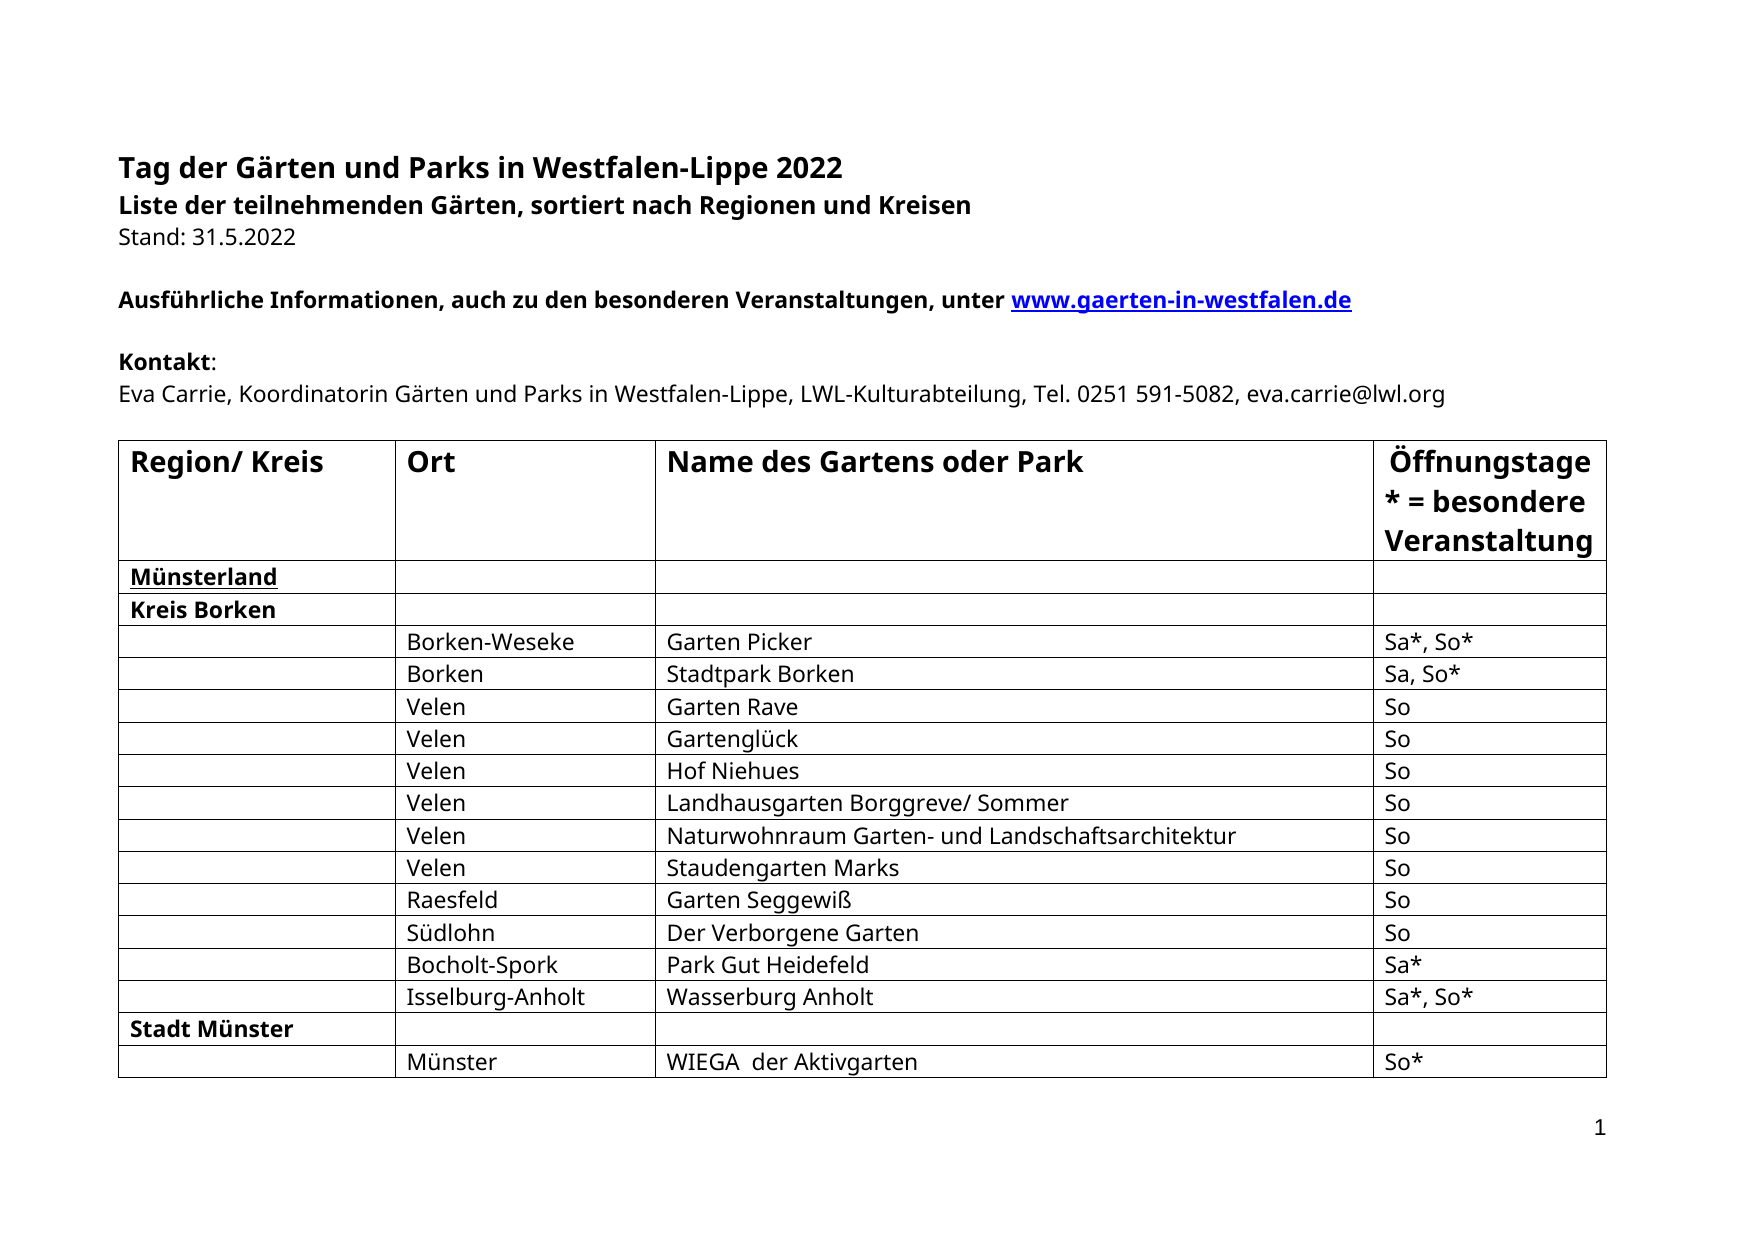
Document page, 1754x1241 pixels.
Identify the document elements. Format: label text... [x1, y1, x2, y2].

table_cell So [1374, 787, 1606, 818]
table_cell Landhausgarten Borggreve/ Sommer [656, 787, 1373, 818]
table_cell Naturwohnraum Garten- und Landschaftsarchitektur [656, 820, 1373, 851]
table_header Öffnungstage * = besondere Veranstaltung [1374, 441, 1606, 560]
table_cell Borken-Weseke [396, 626, 655, 657]
table_cell Velen [396, 690, 655, 722]
table_cell So [1374, 852, 1606, 883]
table_cell Velen [396, 755, 655, 786]
table_cell So* [1374, 1046, 1606, 1077]
text Liste der teilnehmenden Gärten, sortiert nach Regionen und Kreisen [118, 187, 1606, 221]
table_cell Staudengarten Marks [656, 852, 1373, 883]
table_cell Sa*, So* [1374, 981, 1606, 1012]
table_cell [119, 949, 395, 980]
text Tag der Gärten und Parks in Westfalen-Lippe 2022 [118, 148, 1606, 187]
text Eva Carrie, Koordinatorin Gärten und Parks in Westfalen-Lippe, LWL-Kulturabteilung, Tel. 0251 591-5082, eva.carrie@lwl.org [118, 378, 1606, 409]
table_cell [656, 1013, 1373, 1044]
table_cell So [1374, 916, 1606, 948]
table_cell [119, 690, 395, 722]
table_cell [119, 755, 395, 786]
table_cell So [1374, 820, 1606, 851]
table_cell Bocholt-Spork [396, 949, 655, 980]
table_cell Sa, So* [1374, 658, 1606, 689]
table_cell [119, 916, 395, 948]
table_cell Raesfeld [396, 884, 655, 915]
table_cell Münsterland [119, 561, 395, 592]
table_cell [119, 852, 395, 883]
table_cell Sa*, So* [1374, 626, 1606, 657]
table_cell Münster [396, 1046, 655, 1077]
table_header Name des Gartens oder Park [656, 441, 1373, 560]
table_cell Kreis Borken [119, 594, 395, 625]
table_cell Stadtpark Borken [656, 658, 1373, 689]
table_cell [396, 1013, 655, 1044]
table_cell [119, 1046, 395, 1077]
table_cell Garten Picker [656, 626, 1373, 657]
table_cell [119, 884, 395, 915]
table_cell [119, 626, 395, 657]
table_cell [656, 594, 1373, 625]
table_cell [119, 981, 395, 1012]
table_header Ort [396, 441, 655, 560]
text Stand: 31.5.2022 [118, 221, 1606, 253]
table_cell [1374, 594, 1606, 625]
table_cell So [1374, 690, 1606, 722]
table_cell So [1374, 755, 1606, 786]
table_cell Borken [396, 658, 655, 689]
table_cell Der Verborgene Garten [656, 916, 1373, 948]
table_cell Wasserburg Anholt [656, 981, 1373, 1012]
table_cell Gartenglück [656, 723, 1373, 754]
table_cell Garten Seggewiß [656, 884, 1373, 915]
table_cell [1374, 561, 1606, 592]
table_cell Garten Rave [656, 690, 1373, 722]
table_cell Sa* [1374, 949, 1606, 980]
table_cell Velen [396, 852, 655, 883]
table_header Region/ Kreis [119, 441, 395, 560]
table_cell [119, 820, 395, 851]
table_cell [1374, 1013, 1606, 1044]
table_cell [396, 561, 655, 592]
table_cell [119, 658, 395, 689]
text Ausführliche Informationen, auch zu den besonderen Veranstaltungen, unter www.gaerten-in-westfalen.de [118, 284, 1606, 315]
table_cell [656, 561, 1373, 592]
table_cell WIEGA der Aktivgarten [656, 1046, 1373, 1077]
table_cell [396, 594, 655, 625]
table_cell Velen [396, 723, 655, 754]
table_cell Velen [396, 787, 655, 818]
table_cell Stadt Münster [119, 1013, 395, 1044]
table_cell Park Gut Heidefeld [656, 949, 1373, 980]
table_cell Südlohn [396, 916, 655, 948]
table_cell Hof Niehues [656, 755, 1373, 786]
table_cell Isselburg-Anholt [396, 981, 655, 1012]
table_cell So [1374, 884, 1606, 915]
table_cell [119, 723, 395, 754]
table_cell Velen [396, 820, 655, 851]
table_cell So [1374, 723, 1606, 754]
table_cell [119, 787, 395, 818]
text Kontakt: [118, 346, 1606, 378]
